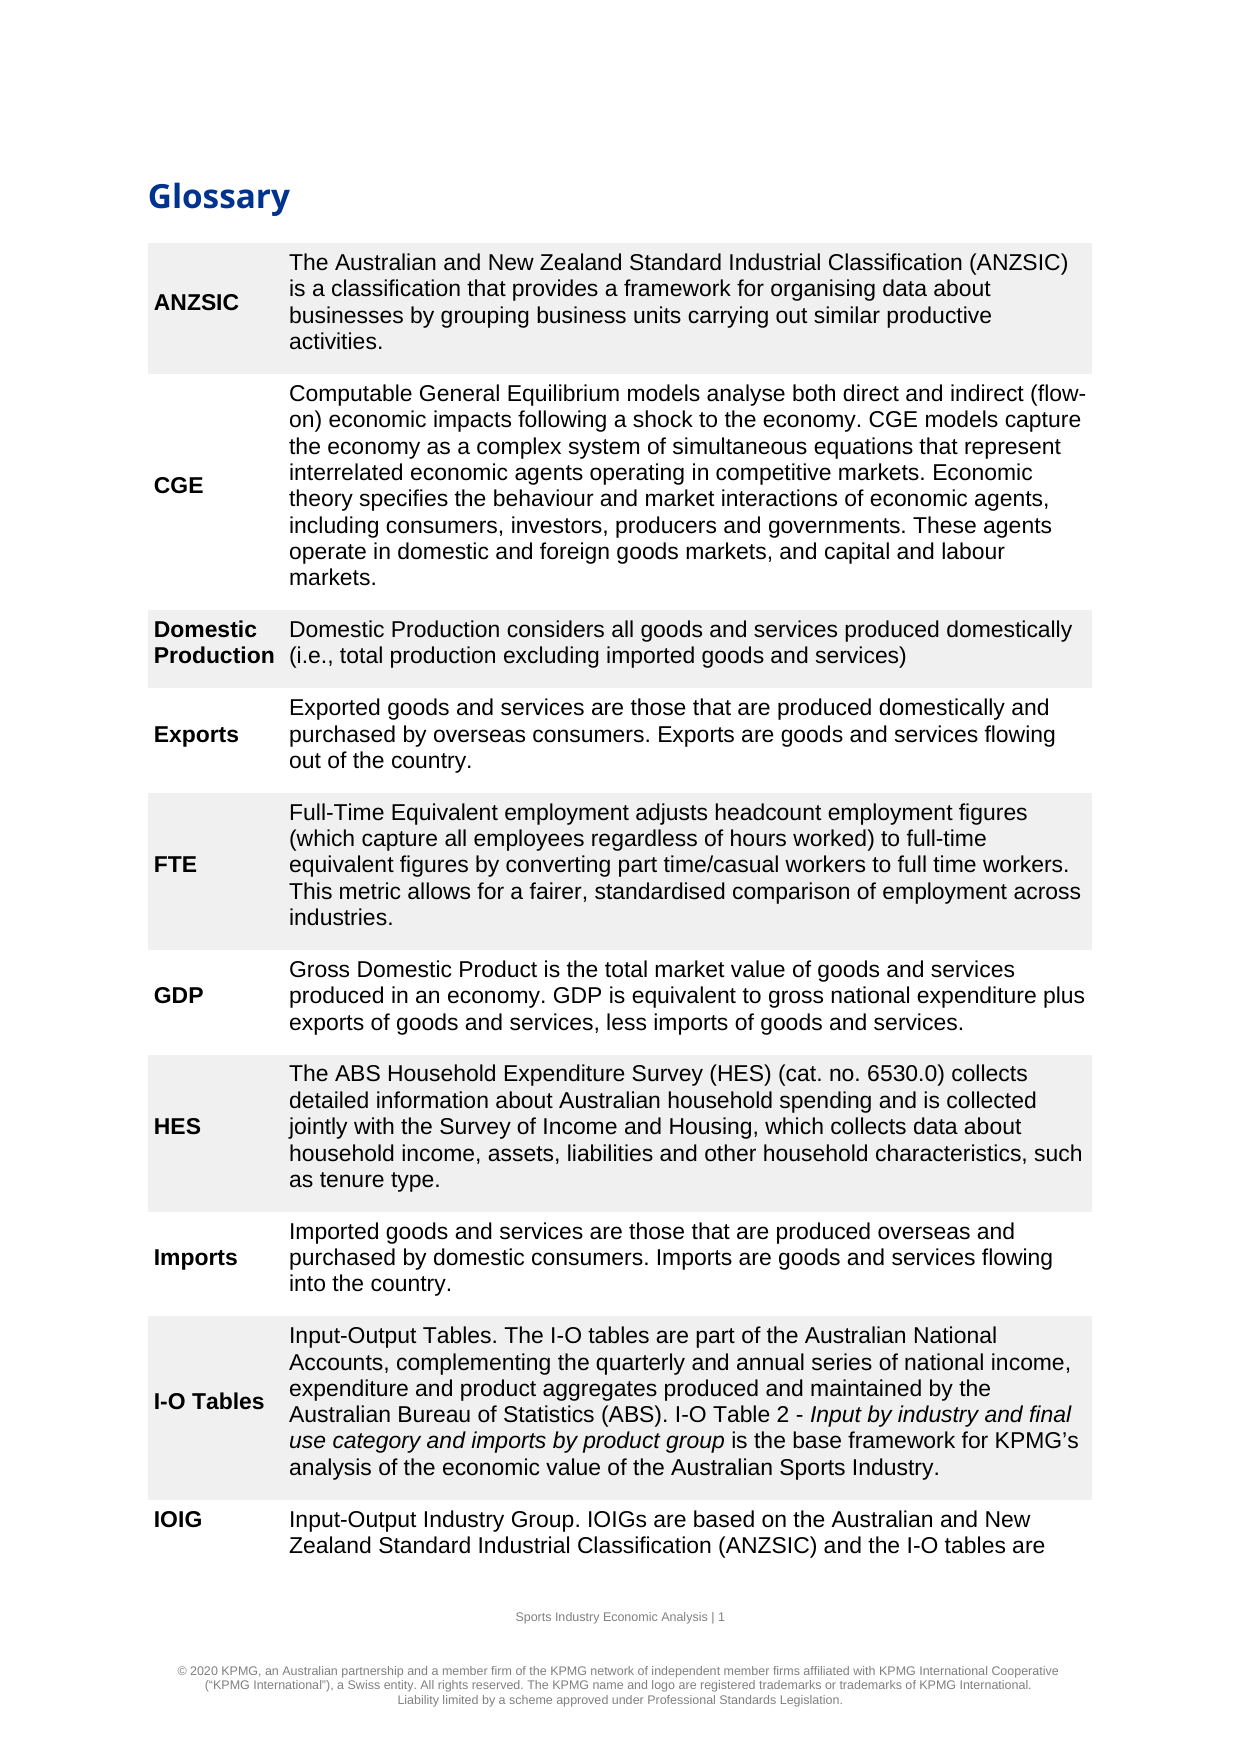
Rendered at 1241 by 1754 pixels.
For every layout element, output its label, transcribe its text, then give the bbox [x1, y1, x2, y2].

table_cell HES [148, 1055, 283, 1212]
table_cell IOIG [148, 1500, 283, 1564]
table_cell FTE [148, 793, 283, 950]
table_cell Imports [148, 1212, 283, 1316]
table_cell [283, 1500, 1092, 1564]
table_cell CGE [148, 374, 283, 610]
table_header ANZSIC [148, 243, 283, 374]
subtitle Glossary [148, 173, 1092, 218]
table_cell Full-Time Equivalent employment adjusts headcount employment figures (which capture all employees regardless of hours worked) to full-time equivalent figures by converting part time/casual workers to full time workers. This metric allows for a fairer, standardised comparison of employment across industries. [283, 793, 1092, 950]
table_header The Australian and New Zealand Standard Industrial Classification (ANZSIC) is a classification that provides a framework for organising data about businesses by grouping business units carrying out similar productive activities. [283, 243, 1092, 374]
table_cell Exported goods and services are those that are produced domestically and purchased by overseas consumers. Exports are goods and services flowing out of the country. [283, 688, 1092, 793]
table_cell Exports [148, 688, 283, 793]
table_cell Input-Output Tables. The I-O tables are part of the Australian National Accounts, complementing the quarterly and annual series of national income, expenditure and product aggregates produced and maintained by the Australian Bureau of Statistics (ABS). I-O Table 2 - Input by industry and final use category and imports by product group is the base framework for KPMG’s analysis of the economic value of the Australian Sports Industry. [283, 1316, 1092, 1500]
table_cell GDP [148, 950, 283, 1054]
table_cell Computable General Equilibrium models analyse both direct and indirect (flow-on) economic impacts following a shock to the economy. CGE models capture the economy as a complex system of simultaneous equations that represent interrelated economic agents operating in competitive markets. Economic theory specifies the behaviour and market interactions of economic agents, including consumers, investors, producers and governments. These agents operate in domestic and foreign goods markets, and capital and labour markets. [283, 374, 1092, 610]
table_cell Domestic Production considers all goods and services produced domestically (i.e., total production excluding imported goods and services) [283, 610, 1092, 688]
table_cell Domestic Production [148, 610, 283, 688]
table_cell The ABS Household Expenditure Survey (HES) (cat. no. 6530.0) collects detailed information about Australian household spending and is collected jointly with the Survey of Income and Housing, which collects data about household income, assets, liabilities and other household characteristics, such as tenure type. [283, 1055, 1092, 1212]
table_cell I-O Tables [148, 1316, 283, 1500]
table_cell Gross Domestic Product is the total market value of goods and services produced in an economy. GDP is equivalent to gross national expenditure plus exports of goods and services, less imports of goods and services. [283, 950, 1092, 1054]
table_cell Imported goods and services are those that are produced overseas and purchased by domestic consumers. Imports are goods and services flowing into the country. [283, 1212, 1092, 1316]
